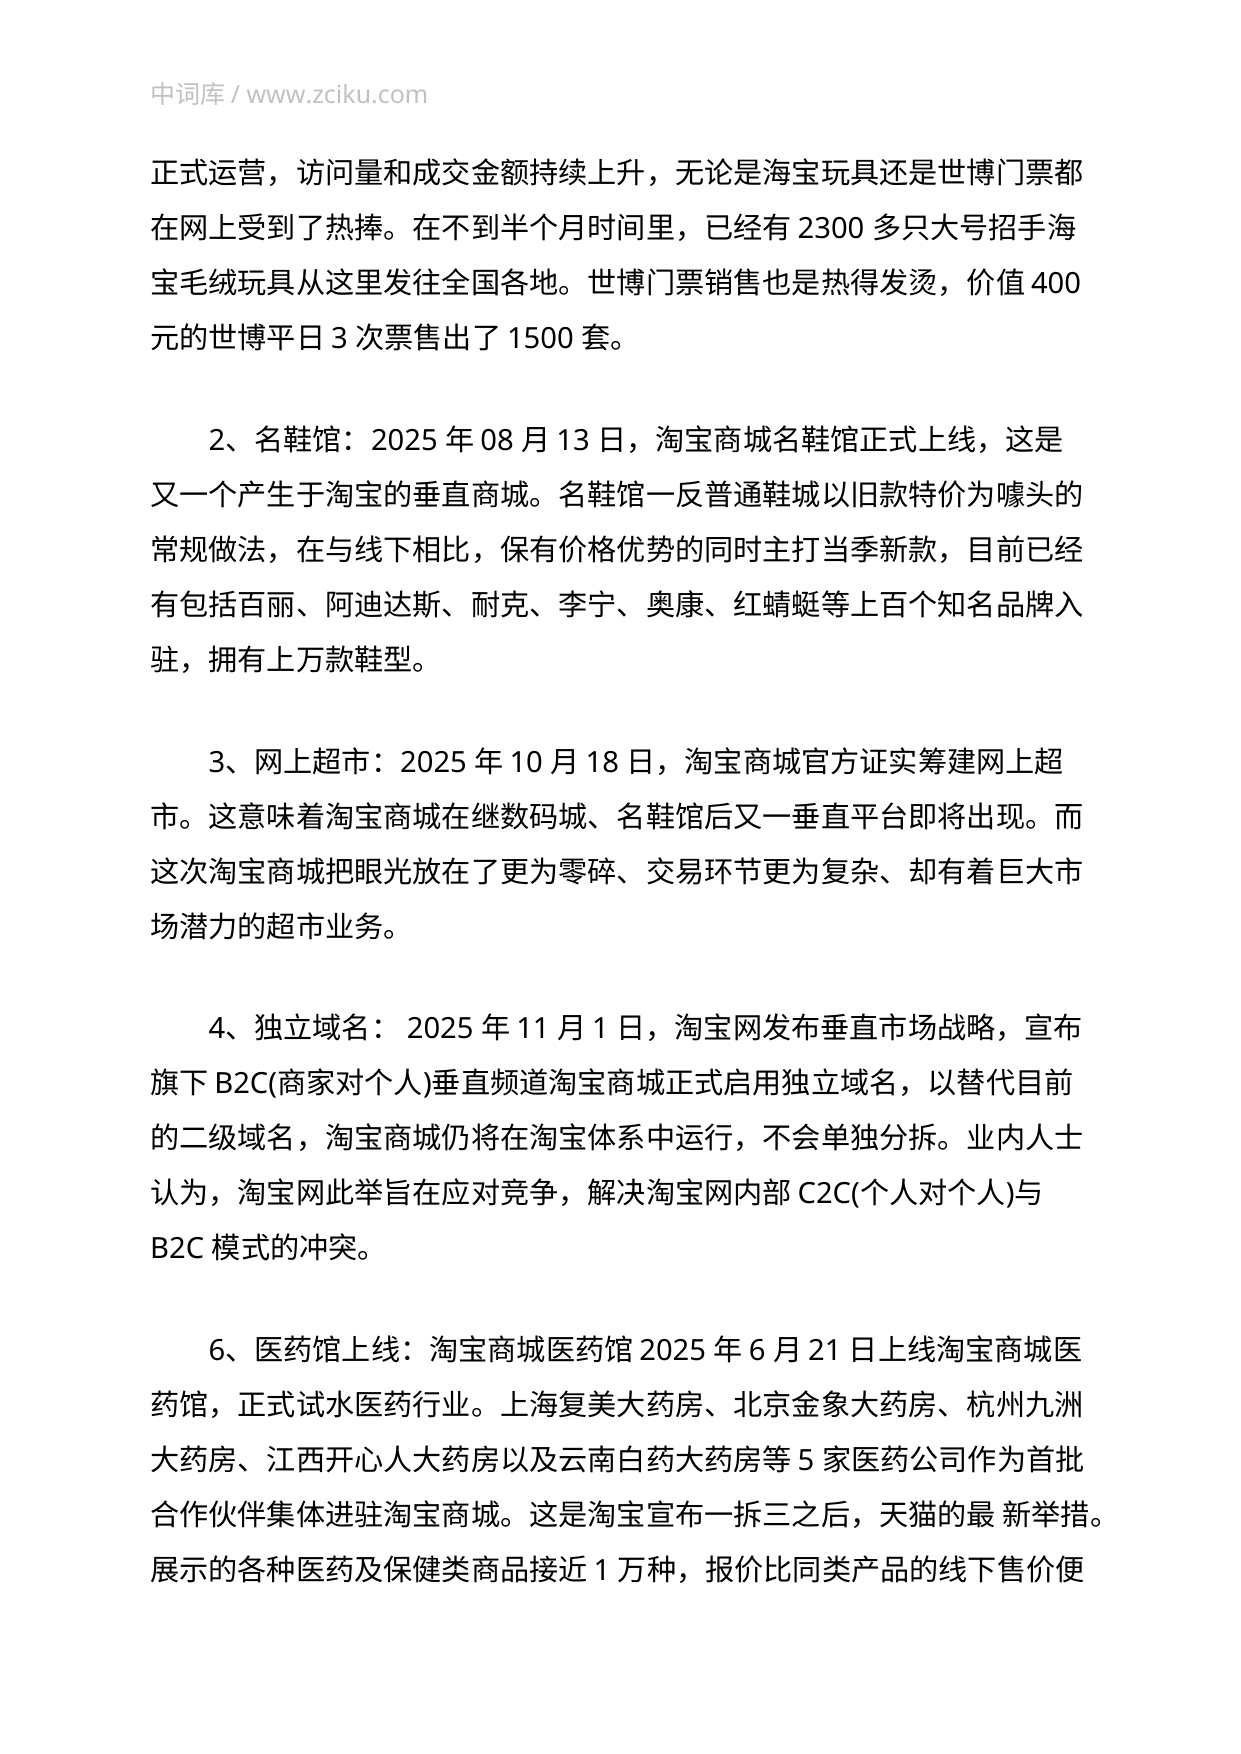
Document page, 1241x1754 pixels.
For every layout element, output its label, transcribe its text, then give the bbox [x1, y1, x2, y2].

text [150, 150, 1090, 357]
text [150, 1327, 1090, 1589]
text 2、名鞋馆：2025 年08 月13 日，淘宝商城名鞋馆正式上线，这是又一个产生于淘宝的垂直商城。名鞋馆一反普通鞋城以旧款特价为噱头的常规做法，在与线下相比，保有价格优势的同时主打当季新款，目前已经有包括百丽、阿迪达斯、耐克、李宁、奥康、红蜻蜓等上百个知名品牌入驻，拥有上万款鞋型。 [150, 417, 1090, 679]
text 3、网上超市：2025 年10 月18 日，淘宝商城官方证实筹建网上超市。这意味着淘宝商城在继数码城、名鞋馆后又一垂直平台即将出现。而这次淘宝商城把眼光放在了更为零碎、交易环节更为复杂、却有着巨大市场潜力的超市业务。 [150, 738, 1090, 945]
text 4、独立域名： 2025 年11 月1 日，淘宝网发布垂直市场战略，宣布旗下B2C(商家对个人)垂直频道淘宝商城正式启用独立域名，以替代目前的二级域名，淘宝商城仍将在淘宝体系中运行，不会单独分拆。业内人士认为，淘宝网此举旨在应对竞争，解决淘宝网内部C2C(个人对个人)与B2C 模式的冲突。 [150, 1005, 1090, 1267]
